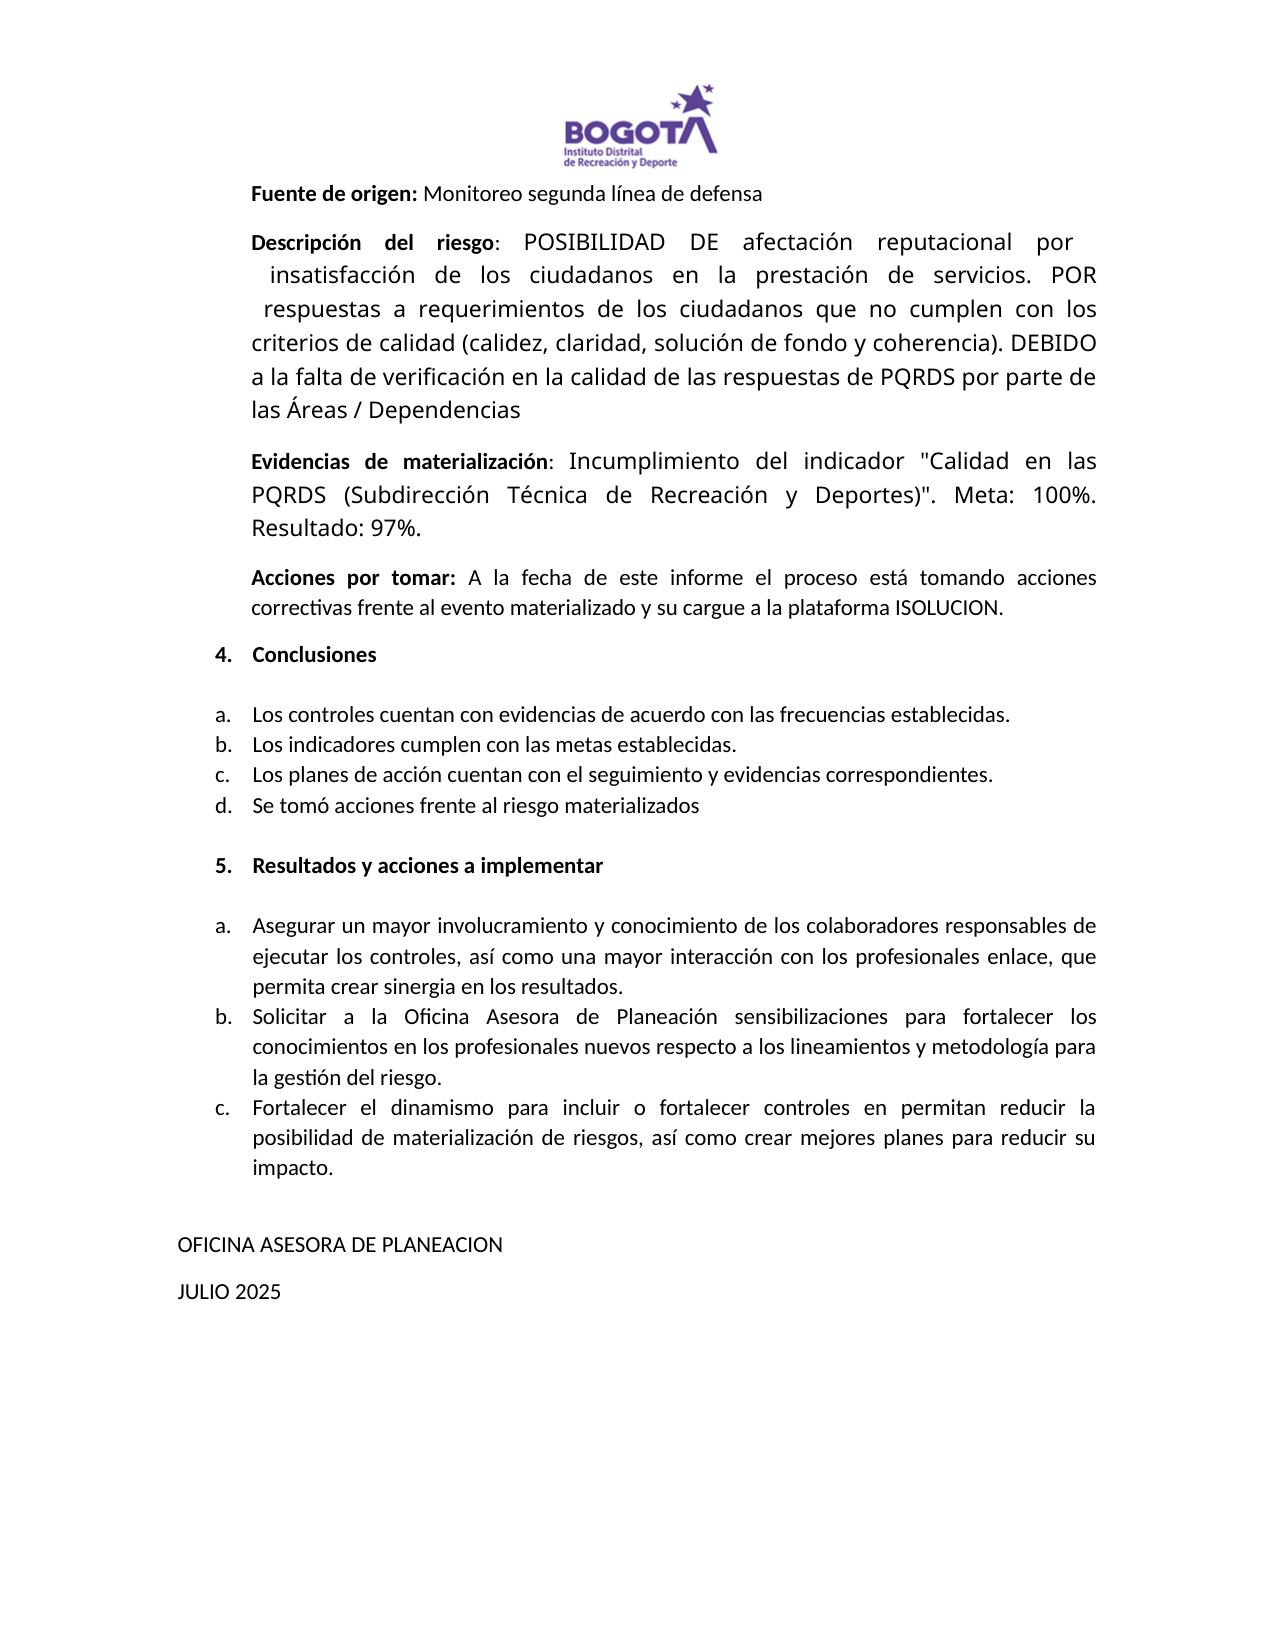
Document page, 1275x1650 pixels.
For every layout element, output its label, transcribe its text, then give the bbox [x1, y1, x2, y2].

list Asegurar un mayor involucramiento y conocimiento de los colaboradores responsables de ejecutar los controles, así como una mayor interacción con los profesionales enlace, que permita crear sinergia en los resultados. [215, 912, 1098, 1000]
text JULIO 2025 [177, 1277, 1098, 1305]
text Fuente de origen: Monitoreo segunda línea de defensa [251, 179, 1098, 207]
text OFICINA ASESORA DE PLANEACION [177, 1230, 1098, 1258]
picture [554, 73, 728, 179]
list Resultados y acciones a implementar [215, 851, 1098, 879]
list Fortalecer el dinamismo para incluir o fortalecer controles en permitan reducir la posibilidad de materialización de riesgos, así como crear mejores planes para reducir su impacto. [215, 1093, 1098, 1181]
list Los indicadores cumplen con las metas establecidas. [215, 730, 1098, 758]
text Descripción del riesgo: POSIBILIDAD DE afectación reputacional por insatisfacción de los ciudadanos en la prestación de servicios. POR respuestas a requerimientos de los ciudadanos que no cumplen con los criterios de calidad (calidez, claridad, solución de fondo y coherencia). DEBIDO a la falta de verificación en la calidad de las respuestas de PQRDS por parte de las Áreas / Dependencias [251, 226, 1098, 426]
list Conclusiones [215, 640, 1098, 668]
text Evidencias de materialización: Incumplimiento del indicador "Calidad en las PQRDS (Subdirección Técnica de Recreación y Deportes)". Meta: 100%. Resultado: 97%. [251, 445, 1098, 543]
list Los planes de acción cuentan con el seguimiento y evidencias correspondientes. [215, 761, 1098, 789]
text Acciones por tomar: A la fecha de este informe el proceso está tomando acciones correctivas frente al evento materializado y su cargue a la plataforma ISOLUCION. [251, 563, 1098, 621]
list Solicitar a la Oficina Asesora de Planeación sensibilizaciones para fortalecer los conocimientos en los profesionales nuevos respecto a los lineamientos y metodología para la gestión del riesgo. [215, 1002, 1098, 1091]
list Los controles cuentan con evidencias de acuerdo con las frecuencias establecidas. [215, 700, 1098, 728]
list Se tomó acciones frente al riesgo materializados [215, 791, 1098, 819]
